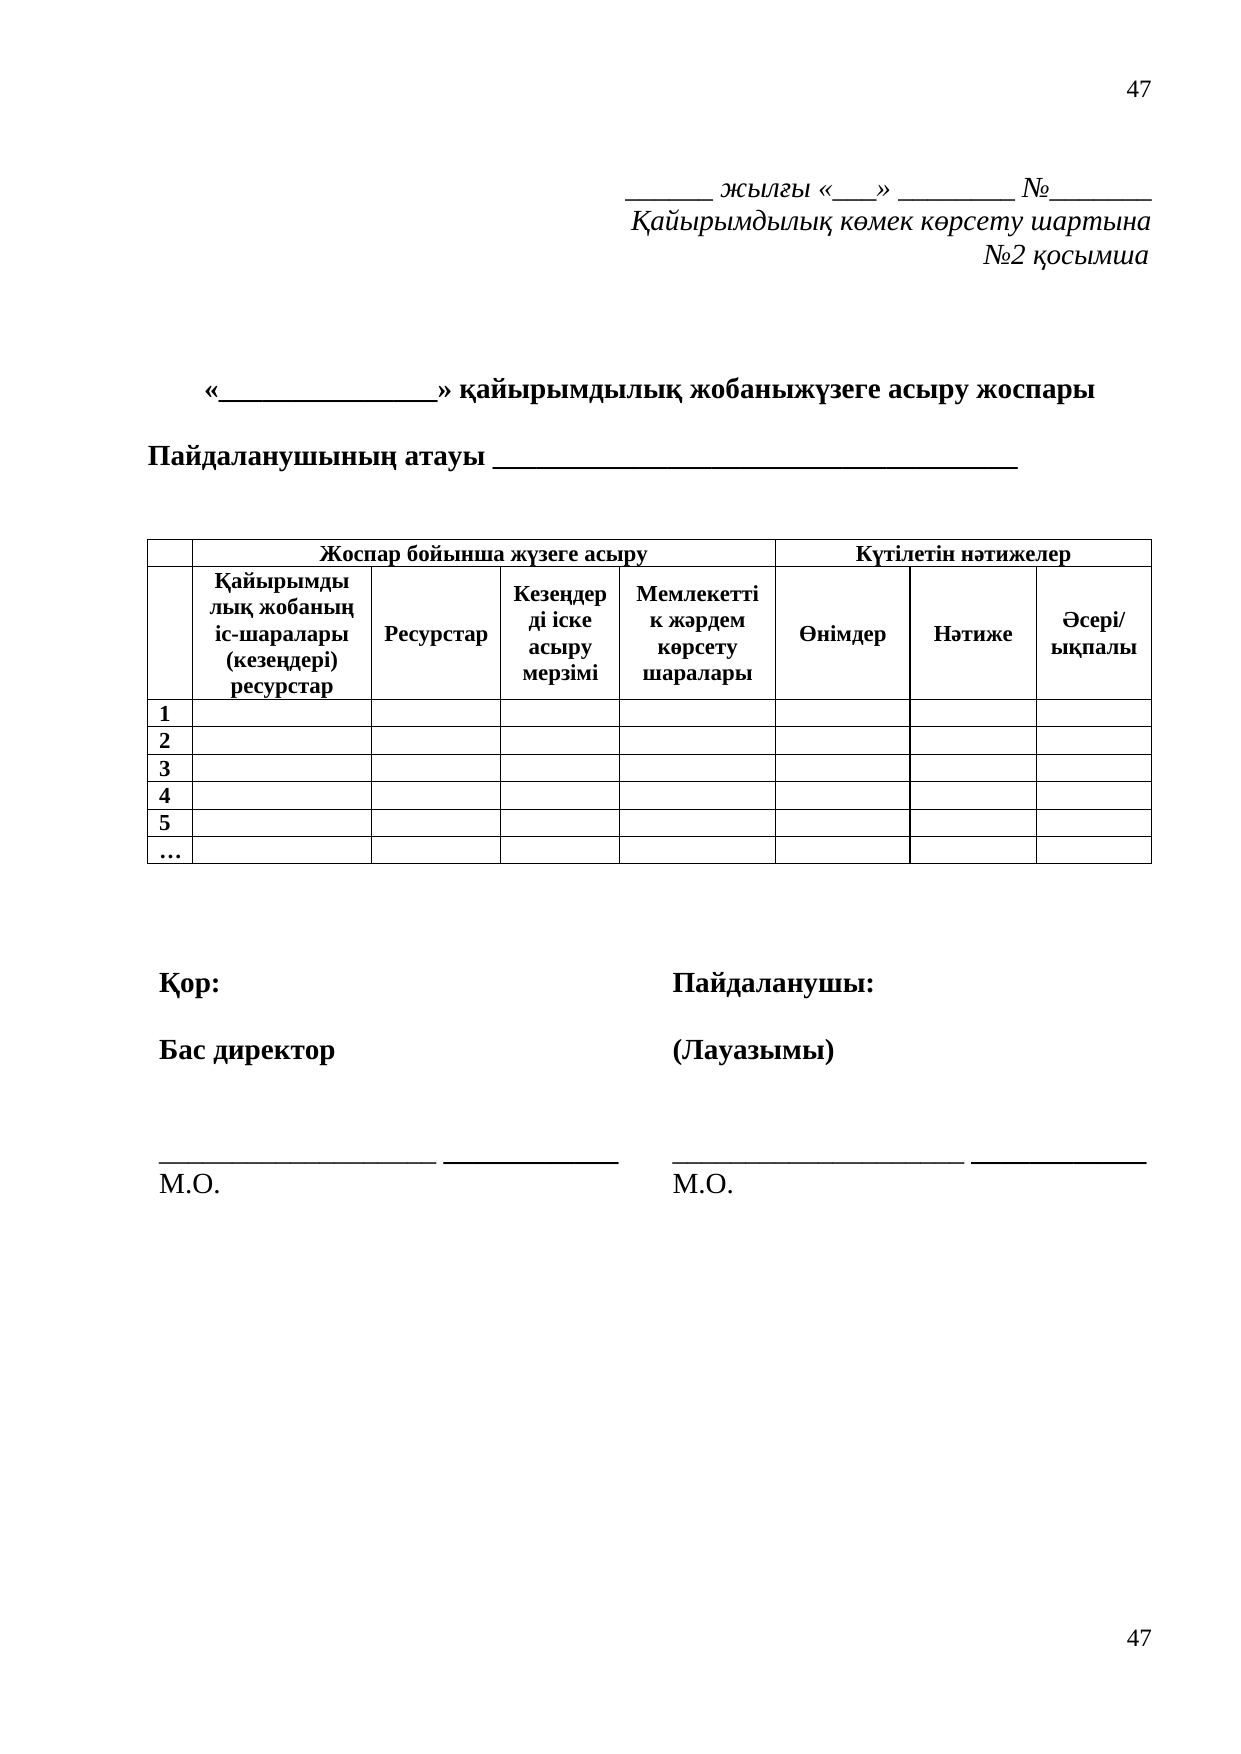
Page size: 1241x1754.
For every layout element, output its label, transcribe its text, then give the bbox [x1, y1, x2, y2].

text №2 қосымша [148, 237, 1152, 270]
table_cell [620, 700, 775, 726]
table_cell [776, 810, 909, 836]
table_cell [1037, 837, 1151, 863]
table_cell [620, 755, 775, 781]
table_cell [372, 755, 500, 781]
table_header Қор: Бас директор ___________________ ____________ М.О. [148, 931, 661, 1200]
table_cell [620, 837, 775, 863]
table_cell Өнімдер [776, 567, 909, 699]
table_cell [620, 810, 775, 836]
table_cell [1037, 810, 1151, 836]
table_cell 1 [148, 700, 192, 726]
text Қайырымдылық көмек көрсету шартына [148, 203, 1152, 237]
table_cell [372, 782, 500, 808]
table_cell [911, 837, 1036, 863]
table_cell [776, 727, 909, 754]
table_cell Ресурстар [372, 567, 500, 699]
table_cell [501, 727, 619, 754]
table_cell [148, 567, 192, 699]
table_cell … [148, 837, 192, 863]
table_cell [911, 700, 1036, 726]
table_cell [776, 755, 909, 781]
table_cell 5 [148, 810, 192, 836]
table_cell [501, 782, 619, 808]
table_cell [372, 727, 500, 754]
table_cell [193, 755, 371, 781]
table_header [148, 540, 192, 566]
table_cell Қайырымды лық жобаның іс-шаралары (кезеңдері) ресурстар [193, 567, 371, 699]
table_cell [911, 782, 1036, 808]
table_cell [620, 727, 775, 754]
table_cell 4 [148, 782, 192, 808]
table_cell Әсері/ ықпалы [1037, 567, 1151, 699]
text Пайдаланушының атауы ____________________________________ [148, 438, 1152, 472]
table_cell [501, 700, 619, 726]
table_cell [372, 837, 500, 863]
table_cell [193, 837, 371, 863]
table_cell [776, 700, 909, 726]
table_cell [501, 755, 619, 781]
table_cell [911, 727, 1036, 754]
table_cell [501, 837, 619, 863]
table_header Күтілетін нәтижелер [776, 540, 1151, 566]
table_cell [1037, 727, 1151, 754]
table_cell 2 [148, 727, 192, 754]
table_cell [193, 810, 371, 836]
table_header Жоспар бойынша жүзеге асыру [193, 540, 775, 566]
table_cell 3 [148, 755, 192, 781]
table_cell [193, 727, 371, 754]
table_cell Кезеңдерді іске асыру мерзімі [501, 567, 619, 699]
table_cell [193, 782, 371, 808]
text ______ жылғы «___» ________ №_______ [148, 170, 1152, 203]
table_cell Нәтиже [911, 567, 1036, 699]
table_cell [501, 810, 619, 836]
table_cell [776, 782, 909, 808]
table_cell [911, 755, 1036, 781]
table_cell [193, 700, 371, 726]
table_cell Мемлекеттік жәрдем көрсету шаралары [620, 567, 775, 699]
table_header Пайдаланушы: (Лауазымы) ____________________ ____________ М.О. [661, 931, 1183, 1200]
table_cell [620, 782, 775, 808]
table_cell [372, 700, 500, 726]
text «_______________» қайырымдылық жобаныжүзеге асыру жоспары [148, 371, 1152, 404]
table_cell [1037, 782, 1151, 808]
table_cell [776, 837, 909, 863]
table_cell [911, 810, 1036, 836]
table_cell [1037, 755, 1151, 781]
table_cell [372, 810, 500, 836]
table_cell [1037, 700, 1151, 726]
